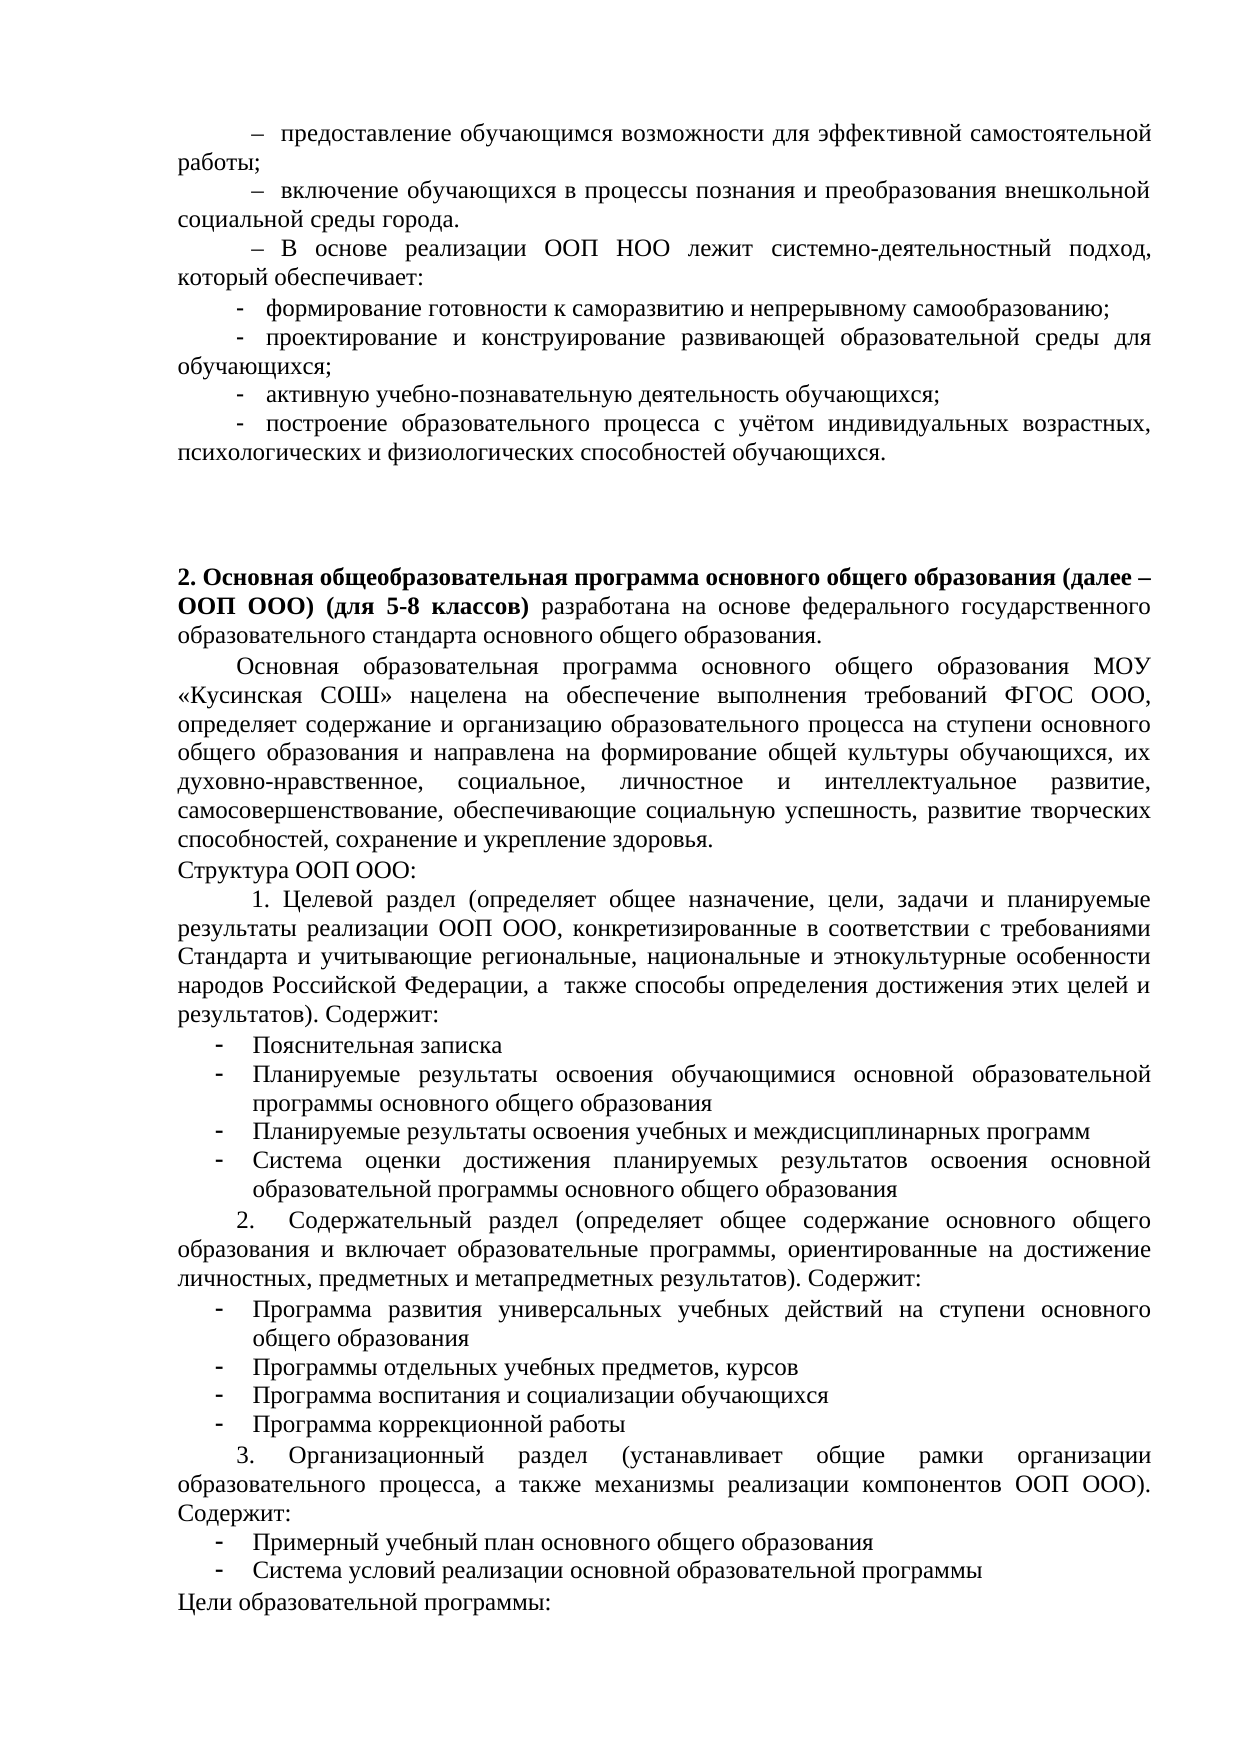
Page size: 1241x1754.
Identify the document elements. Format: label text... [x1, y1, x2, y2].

subtitle Система условий реализации основной образовательной программы [215, 1556, 1152, 1584]
list Программы отдельных учебных предметов, курсов [215, 1352, 1152, 1380]
list проектирование и конструирование развивающей образовательной среды для обучающихся; [177, 322, 1152, 379]
list Программа развития универсальных учебных действий на ступени основного общего образования [215, 1294, 1152, 1352]
subtitle 2. Содержательный раздел (определяет общее содержание основного общего образования и включает образовательные программы, ориентированные на достижение личностных, предметных и метапредметных результатов). Содержит: [177, 1205, 1152, 1292]
text 2. Основная общеобразовательная программа основного общего образования (далее – ООП ООО) (для 5-8 классов) разработана на основе федерального государственного образовательного стандарта основного общего образования. [177, 562, 1152, 649]
list активную учебно-познавательную деятельность обучающихся; [177, 379, 1152, 408]
text Структура ООП ООО: [177, 855, 1152, 884]
list предоставление обучающимся возможности для эффективной самостоятельной работы; [177, 118, 1152, 176]
list Программа воспитания и социализации обучающихся [215, 1380, 1152, 1409]
text 1. Целевой раздел (определяет общее назначение, цели, задачи и планируемые результаты реализации ООП ООО, конкретизированные в соответствии с требованиями Стандарта и учитывающие региональные, национальные и этнокультурные особенности народов Российской Федерации, а также способы определения достижения этих целей и результатов). Содержит: [177, 884, 1152, 1028]
text Основная образовательная программа основного общего образования МОУ «Кусинская СОШ» нацелена на обеспечение выполнения требований ФГОС ООО, определяет содержание и организацию образовательного процесса на ступени основного общего образования и направлена на формирование общей культуры обучающихся, их духовно-нравственное, социальное, личностное и интеллектуальное развитие, самосовершенствование, обеспечивающие социальную успешность, развитие творческих способностей, сохранение и укрепление здоровья. [177, 651, 1152, 852]
subtitle 3. Организационный раздел (устанавливает общие рамки организации образовательного процесса, а также механизмы реализации компонентов ООП ООО). Содержит: [177, 1441, 1152, 1527]
text Цели образовательной программы: [177, 1587, 1152, 1616]
list построение образовательного процесса с учётом индивидуальных возрастных, психологических и физиологических способностей обучающихся. [177, 408, 1152, 466]
list В основе реализации ООП НОО лежит системно-деятельностный подход, который обеспечивает: [177, 233, 1152, 291]
list Система оценки достижения планируемых результатов освоения основной образовательной программы основного общего образования [215, 1145, 1152, 1203]
list Планируемые результаты освоения учебных и междисциплинарных программ [215, 1116, 1152, 1145]
list включение обучающихся в процессы познания и преобразования внешкольной социальной среды города. [177, 176, 1152, 233]
list Программа коррекционной работы [215, 1409, 1152, 1438]
list формирование готовности к саморазвитию и непрерывному самообразованию; [177, 293, 1152, 322]
subtitle Примерный учебный план основного общего образования [215, 1527, 1152, 1556]
list Планируемые результаты освоения обучающимися основной образовательной программы основного общего образования [215, 1059, 1152, 1116]
list Пояснительная записка [215, 1030, 1152, 1059]
